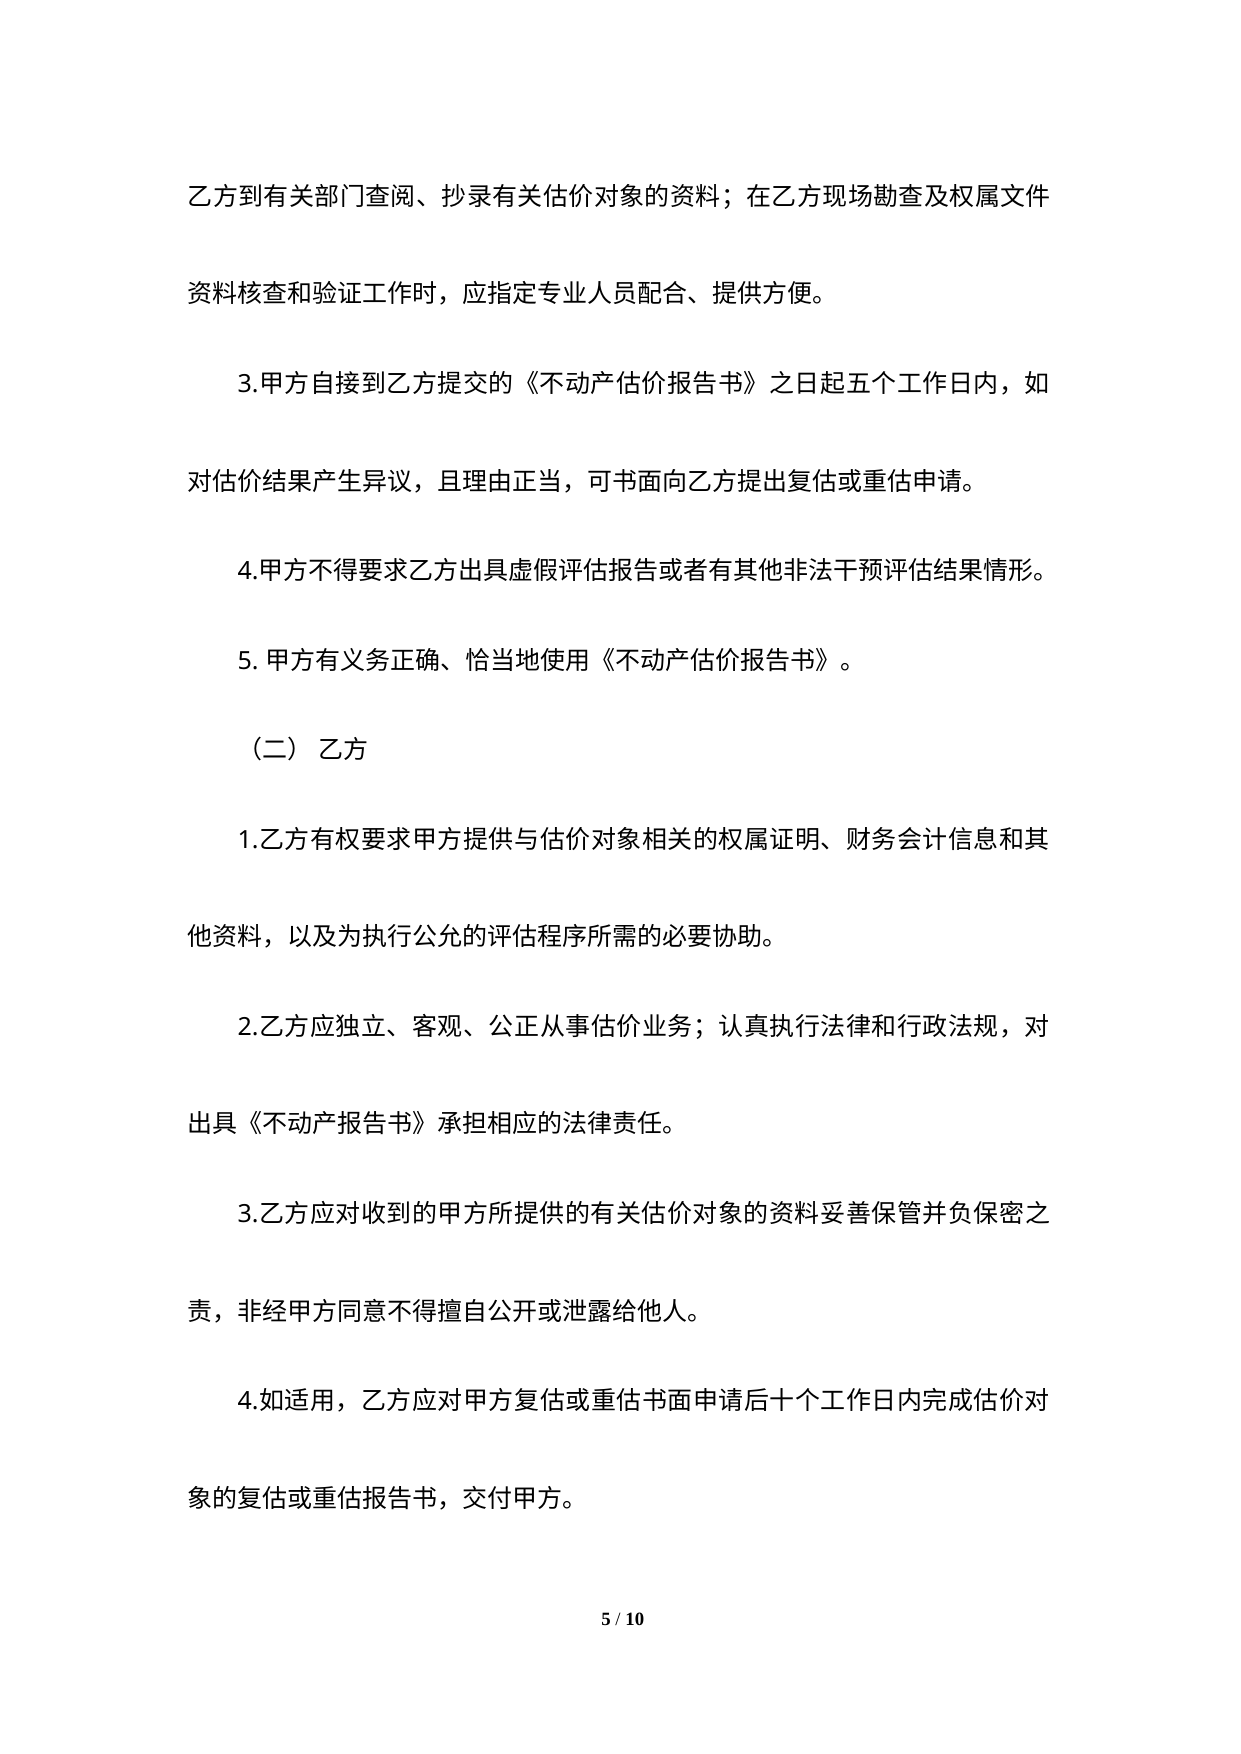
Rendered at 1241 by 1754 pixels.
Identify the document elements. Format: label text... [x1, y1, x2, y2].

text 3.乙方应对收到的甲方所提供的有关估价对象的资料妥善保管并负保密之责，非经甲方同意不得擅自公开或泄露给他人。 [187, 1179, 1053, 1342]
text 3.甲方自接到乙方提交的《不动产估价报告书》之日起五个工作日内，如对估价结果产生异议，且理由正当，可书面向乙方提出复估或重估申请。 [187, 349, 1053, 512]
text 2.乙方应独立、客观、公正从事估价业务；认真执行法律和行政法规，对出具《不动产报告书》承担相应的法律责任。 [187, 992, 1053, 1154]
text 5. 甲方有义务正确、恰当地使用《不动产估价报告书》。 [187, 626, 1053, 691]
text （二） 乙方 [187, 715, 1053, 780]
text 4.甲方不得要求乙方出具虚假评估报告或者有其他非法干预评估结果情形。 [187, 536, 1053, 601]
text 4.如适用，乙方应对甲方复估或重估书面申请后十个工作日内完成估价对象的复估或重估报告书，交付甲方。 [187, 1366, 1053, 1529]
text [187, 162, 1053, 324]
text 1.乙方有权要求甲方提供与估价对象相关的权属证明、财务会计信息和其他资料，以及为执行公允的评估程序所需的必要协助。 [187, 805, 1053, 967]
